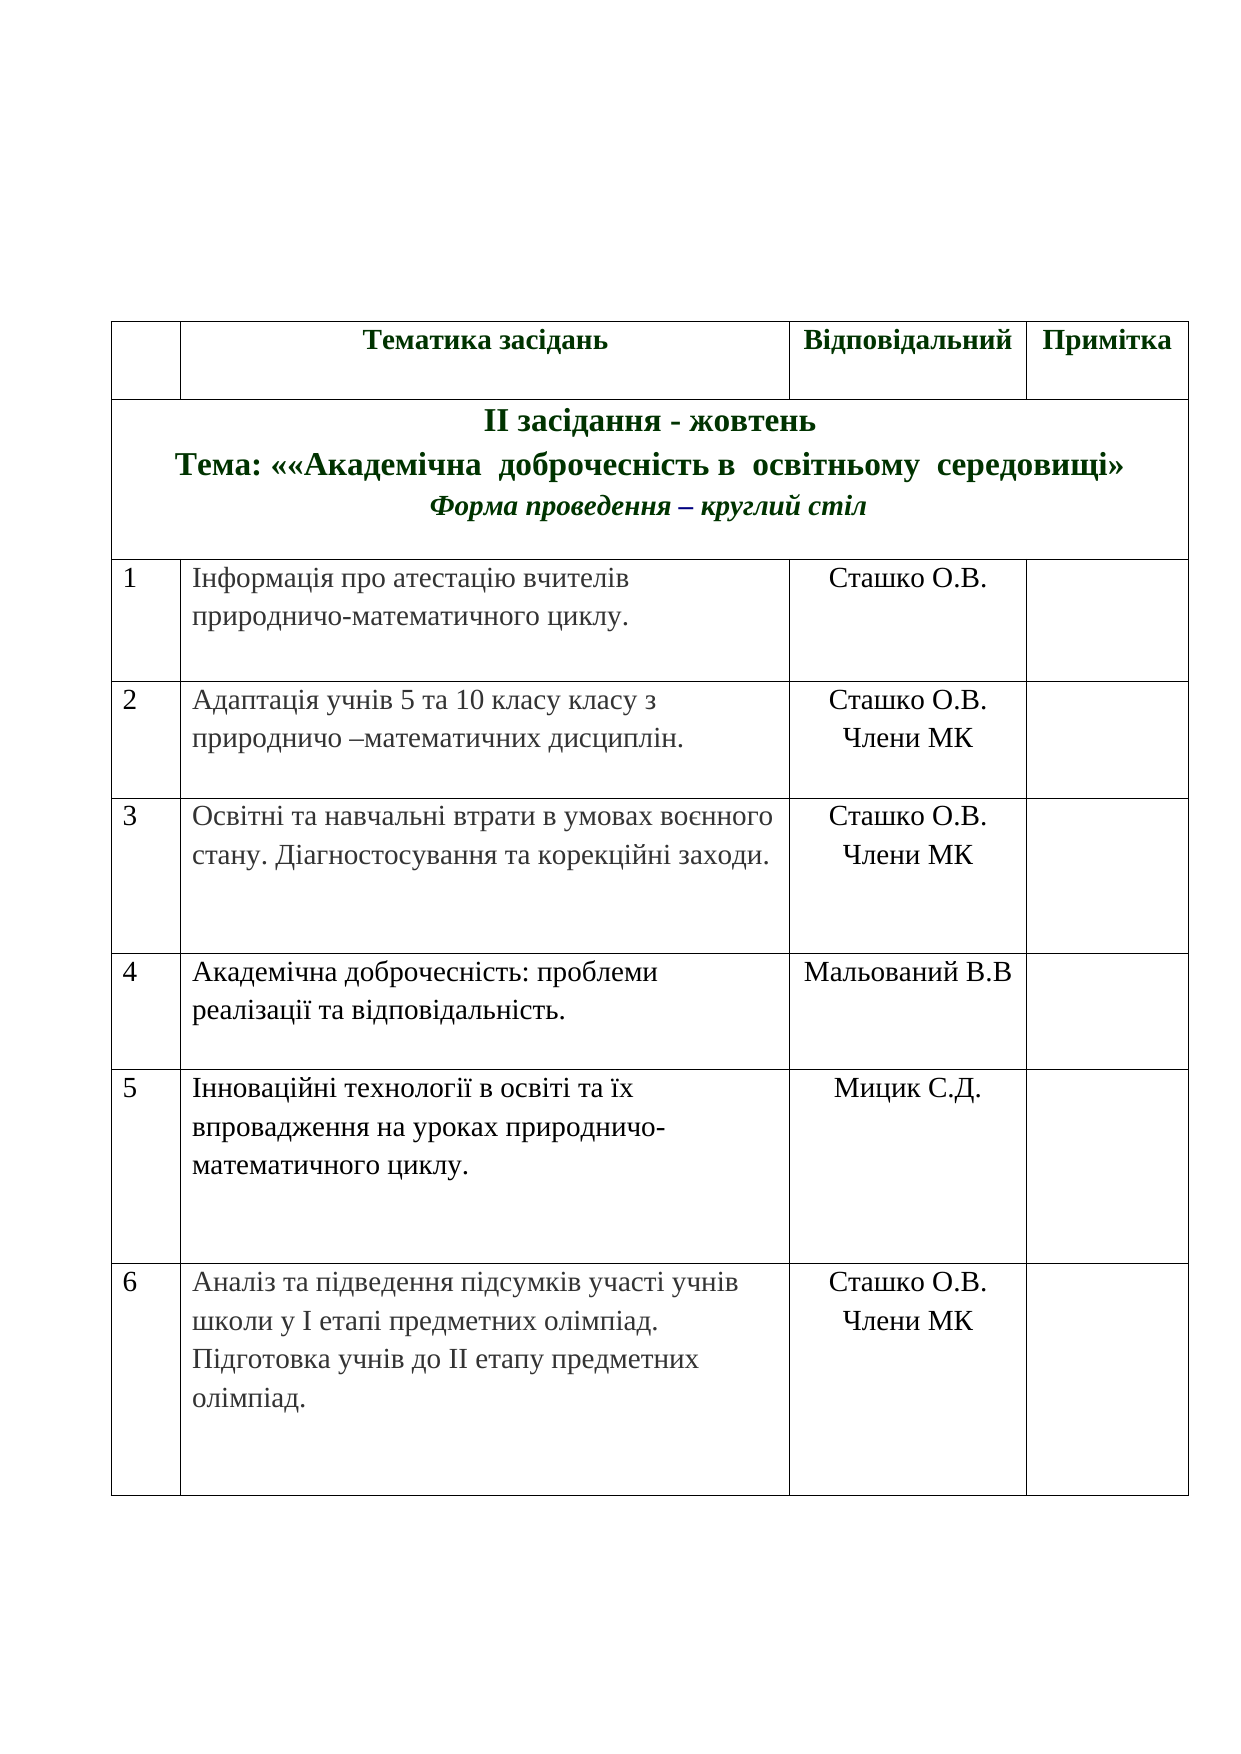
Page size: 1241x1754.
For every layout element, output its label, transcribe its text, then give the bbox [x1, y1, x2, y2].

table_cell Сташко О.В. Члени МК [790, 682, 1026, 797]
table_header Відповідальний [790, 322, 1026, 399]
table_header Тематика засідань [181, 322, 789, 399]
table_cell [1027, 682, 1188, 797]
table_cell ІІ засідання - жовтень Тема: ««Академічна доброчесність в освітньому середовищі» Форма проведення – круглий стіл [112, 400, 1188, 559]
table_cell 6 [112, 1264, 180, 1495]
table_cell 3 [112, 799, 180, 953]
table_cell Адаптація учнів 5 та 10 класу класу з природничо –математичних дисциплін. [181, 682, 789, 797]
table_cell [1027, 1070, 1188, 1263]
table_cell Інформація про атестацію вчителів природничо-математичного циклу. [181, 560, 789, 681]
table_cell Мицик С.Д. [790, 1070, 1026, 1263]
table_cell Аналіз та підведення підсумків участі учнів школи у І етапі предметних олімпіад. Підготовка учнів до ІІ етапу предметних олімпіад. [181, 1264, 789, 1495]
table_cell Сташко О.В. [790, 560, 1026, 681]
table_cell 1 [112, 560, 180, 681]
table_header Примітка [1027, 322, 1188, 399]
table_cell Сташко О.В. Члени МК [790, 799, 1026, 953]
table_cell [1027, 1264, 1188, 1495]
table_cell Сташко О.В. Члени МК [790, 1264, 1026, 1495]
table_cell 5 [112, 1070, 180, 1263]
table_cell [1027, 560, 1188, 681]
table_cell Мальований В.В [790, 954, 1026, 1069]
table_cell 2 [112, 682, 180, 797]
table_cell Академічна доброчесність: проблеми реалізації та відповідальність. [181, 954, 789, 1069]
table_header [112, 322, 180, 399]
table_cell [1027, 799, 1188, 953]
table_cell Освітні та навчальні втрати в умовах воєнного стану. Діагностосування та корекційні заходи. [181, 799, 789, 953]
table_cell 4 [112, 954, 180, 1069]
table_cell Інноваційні технології в освіті та їх впровадження на уроках природничо-математичного циклу. [181, 1070, 789, 1263]
table_cell [1027, 954, 1188, 1069]
